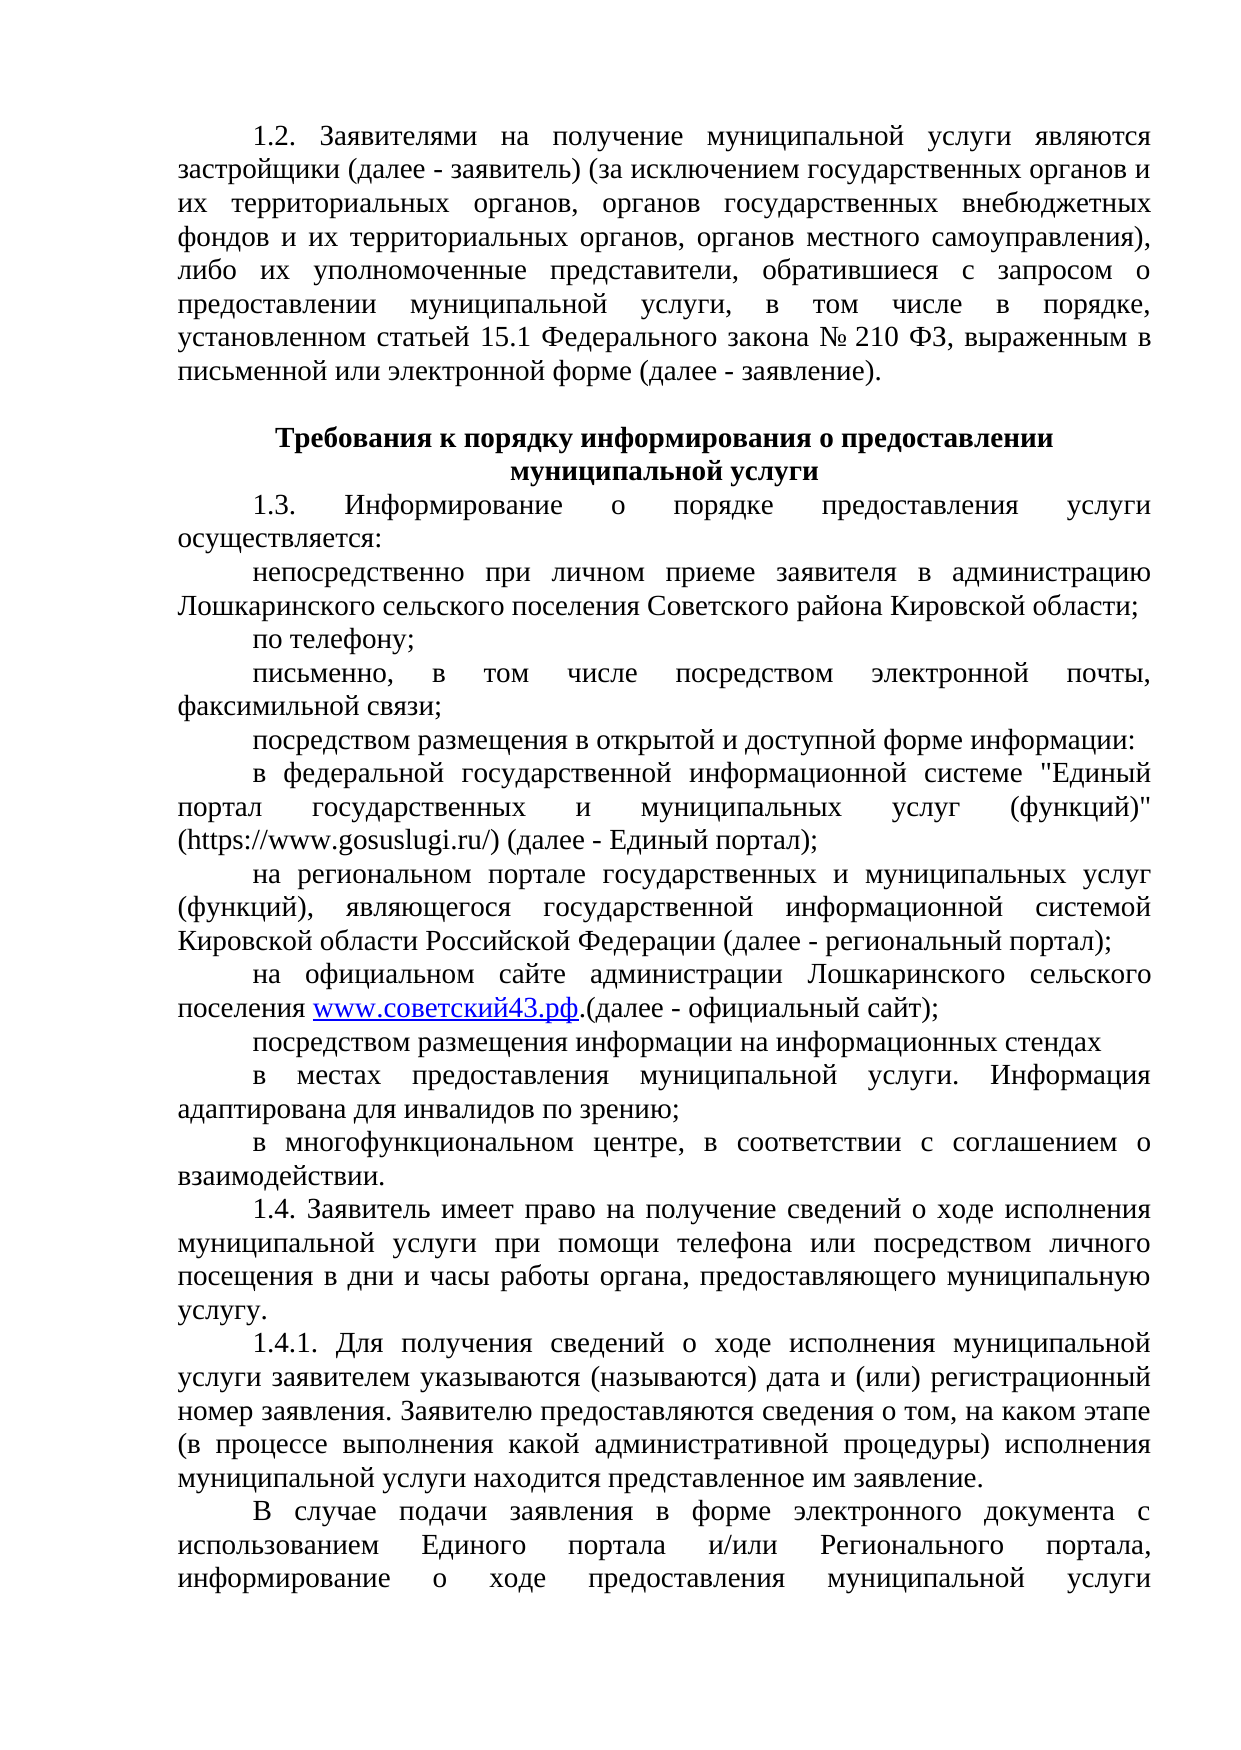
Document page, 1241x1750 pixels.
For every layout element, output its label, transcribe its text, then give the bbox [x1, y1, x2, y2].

text посредством размещения в открытой и доступной форме информации: [177, 722, 1152, 755]
text в многофункциональном центре, в соответствии с соглашением о взаимодействии. [177, 1124, 1152, 1191]
text 1.4. Заявитель имеет право на получение сведений о ходе исполнения муниципальной услуги при помощи телефона или посредством личного посещения в дни и часы работы органа, предоставляющего муниципальную услугу. [177, 1191, 1152, 1326]
text на региональном портале государственных и муниципальных услуг (функций), являющегося государственной информационной системой Кировской области Российской Федерации (далее - региональный портал); [177, 856, 1152, 957]
subtitle Требования к порядку информирования о предоставлении муниципальной услуги [177, 420, 1152, 487]
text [177, 1493, 1152, 1594]
text непосредственно при личном приеме заявителя в администрацию Лошкаринского сельского поселения Советского района Кировской области; [177, 554, 1152, 621]
text на официальном сайте администрации Лошкаринского сельского поселения www.советский43.рф.(далее - официальный сайт); [177, 957, 1152, 1024]
text по телефону; [177, 621, 1152, 655]
text 1.2. Заявителями на получение муниципальной услуги являются застройщики (далее - заявитель) (за исключением государственных органов и их территориальных органов, органов государственных внебюджетных фондов и их территориальных органов, органов местного самоуправления), либо их уполномоченные представители, обратившиеся с запросом о предоставлении муниципальной услуги, в том числе в порядке, установленном статьей 15.1 Федерального закона № 210 ФЗ, выраженным в письменной или электронной форме (далее - заявление). [177, 118, 1152, 386]
text 1.4.1. Для получения сведений о ходе исполнения муниципальной услуги заявителем указываются (называются) дата и (или) регистрационный номер заявления. Заявителю предоставляются сведения о том, на каком этапе (в процессе выполнения какой административной процедуры) исполнения муниципальной услуги находится представленное им заявление. [177, 1326, 1152, 1493]
text в местах предоставления муниципальной услуги. Информация адаптирована для инвалидов по зрению; [177, 1057, 1152, 1124]
text посредством размещения информации на информационных стендах [177, 1024, 1152, 1057]
text письменно, в том числе посредством электронной почты, факсимильной связи; [177, 655, 1152, 722]
text 1.3. Информирование о порядке предоставления услуги осуществляется: [177, 487, 1152, 554]
text в федеральной государственной информационной системе "Единый портал государственных и муниципальных услуг (функций)" (https://www.gosuslugi.ru/) (далее - Единый портал); [177, 755, 1152, 856]
